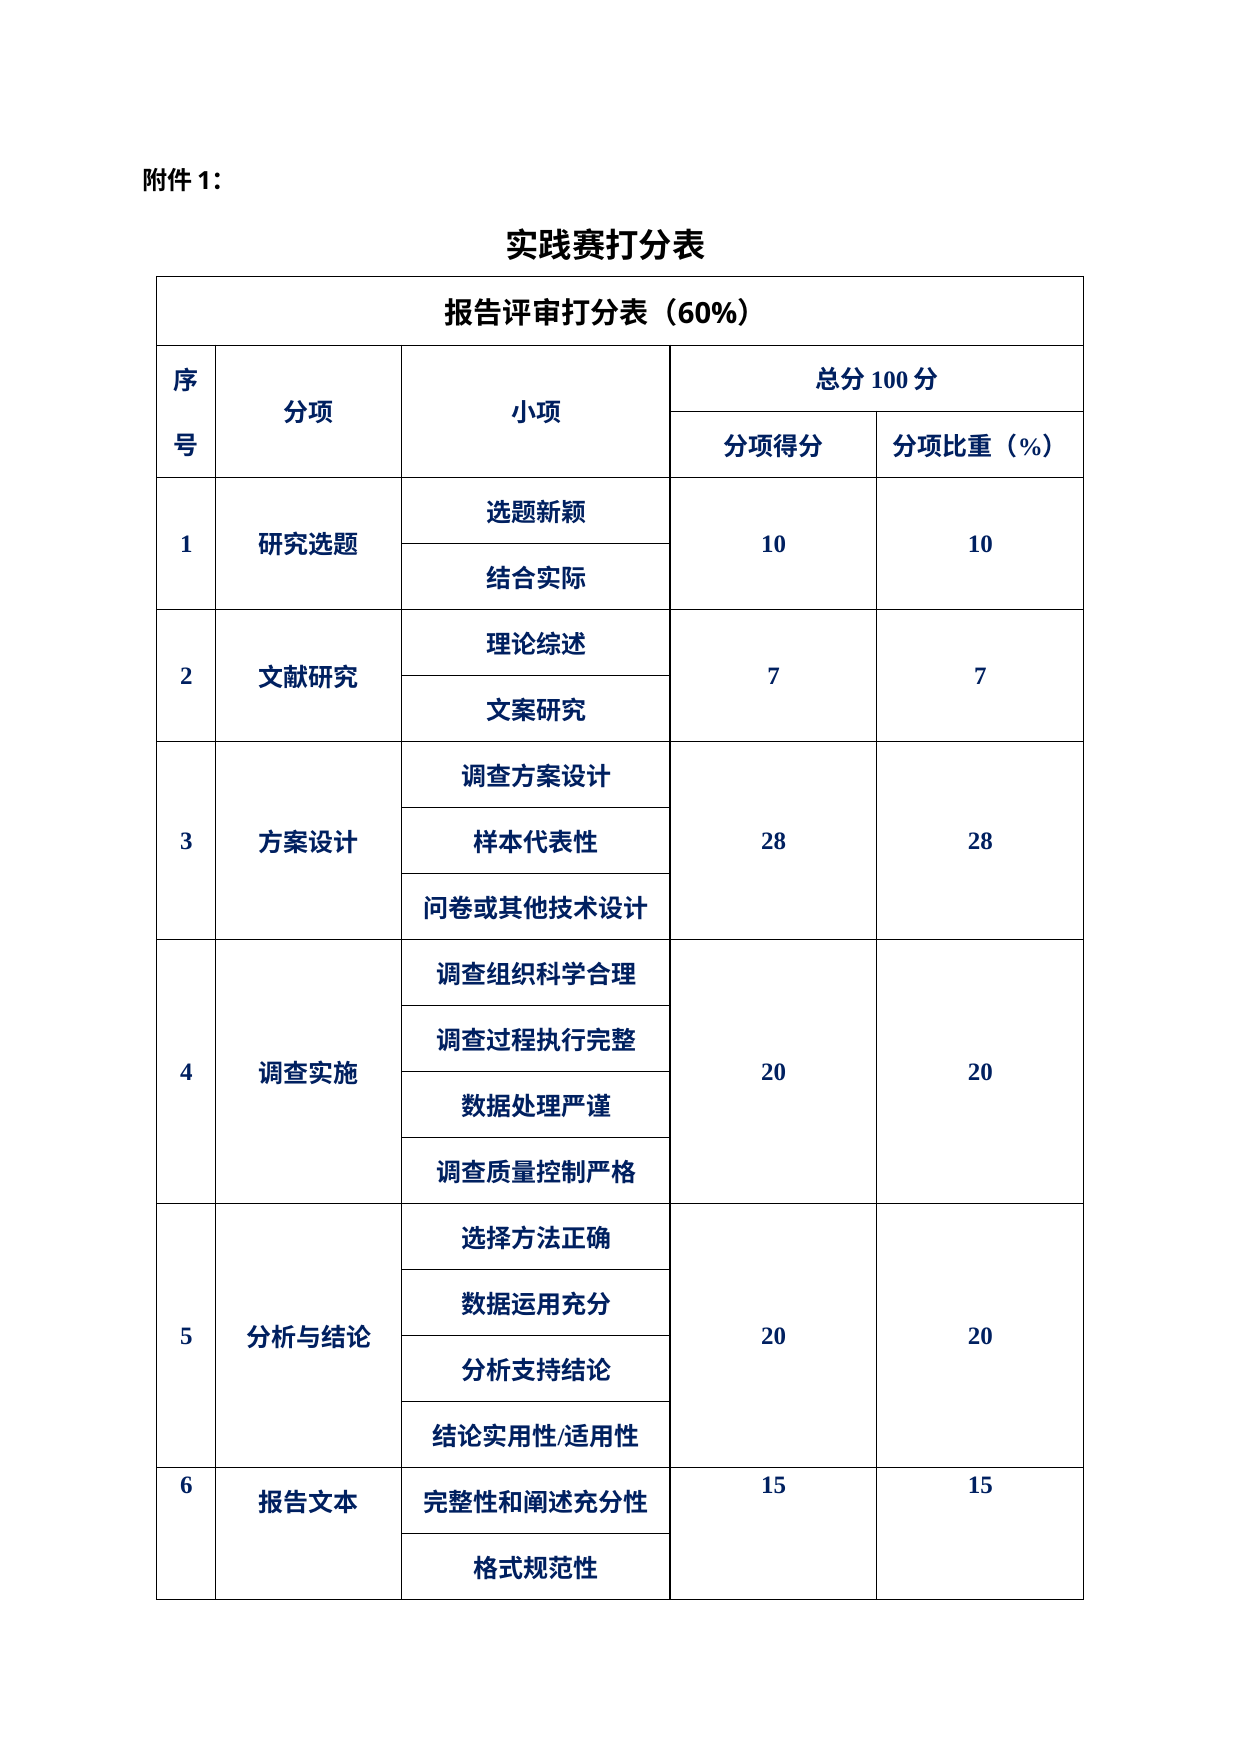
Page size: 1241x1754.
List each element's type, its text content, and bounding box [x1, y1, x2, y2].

table_cell 20 [671, 1204, 876, 1467]
table_cell 调查质量控制严格 [402, 1138, 669, 1203]
table_cell 选择方法正确 [402, 1204, 669, 1269]
table_cell 结论实用性/适用性 [402, 1402, 669, 1467]
table_cell 1 [157, 478, 215, 609]
table_cell 完整性和阐述充分性 [402, 1468, 669, 1533]
table_cell 15 [877, 1468, 1083, 1599]
table_cell 2 [157, 610, 215, 741]
table_cell 数据运用充分 [402, 1270, 669, 1335]
table_cell 分项得分 [671, 412, 876, 477]
table_cell 28 [671, 742, 876, 939]
table_cell 10 [877, 478, 1083, 609]
table_cell 调查实施 [216, 940, 401, 1203]
table_cell 选题新颖 [402, 478, 669, 543]
table_cell 分项 [216, 346, 401, 477]
table_cell 理论综述 [402, 610, 669, 675]
table_header 报告评审打分表（60%） [157, 277, 1083, 344]
text 附件1： [142, 146, 1069, 211]
table_cell 7 [671, 610, 876, 741]
table_cell 格式规范性 [402, 1534, 669, 1599]
table_cell 文案研究 [402, 676, 669, 741]
table_cell 20 [671, 940, 876, 1203]
table_cell 15 [671, 1468, 876, 1599]
table_cell 10 [671, 478, 876, 609]
table_cell 数据处理严谨 [402, 1072, 669, 1137]
table_cell 文献研究 [216, 610, 401, 741]
table_cell 20 [877, 940, 1083, 1203]
text 实践赛打分表 [142, 211, 1069, 276]
table_cell 20 [877, 1204, 1083, 1467]
table_cell 研究选题 [216, 478, 401, 609]
table_cell 3 [157, 742, 215, 939]
table_cell 结合实际 [402, 544, 669, 609]
table_cell 分析与结论 [216, 1204, 401, 1467]
table_cell 问卷或其他技术设计 [402, 874, 669, 939]
table_cell 总分100分 [671, 346, 1083, 411]
table_cell 7 [877, 610, 1083, 741]
table_cell 分项比重（%） [877, 412, 1083, 477]
table_cell 样本代表性 [402, 808, 669, 873]
table_cell 序号 [157, 346, 215, 477]
table_cell 分析支持结论 [402, 1336, 669, 1401]
table_cell 方案设计 [216, 742, 401, 939]
table_cell 5 [157, 1204, 215, 1467]
table_cell 调查方案设计 [402, 742, 669, 807]
table_cell 28 [877, 742, 1083, 939]
table_cell 6 [157, 1468, 215, 1599]
table_cell 小项 [402, 346, 669, 477]
table_cell 调查组织科学合理 [402, 940, 669, 1005]
table_cell 调查过程执行完整 [402, 1006, 669, 1071]
table_cell 报告文本 [216, 1468, 401, 1599]
table_cell 4 [157, 940, 215, 1203]
